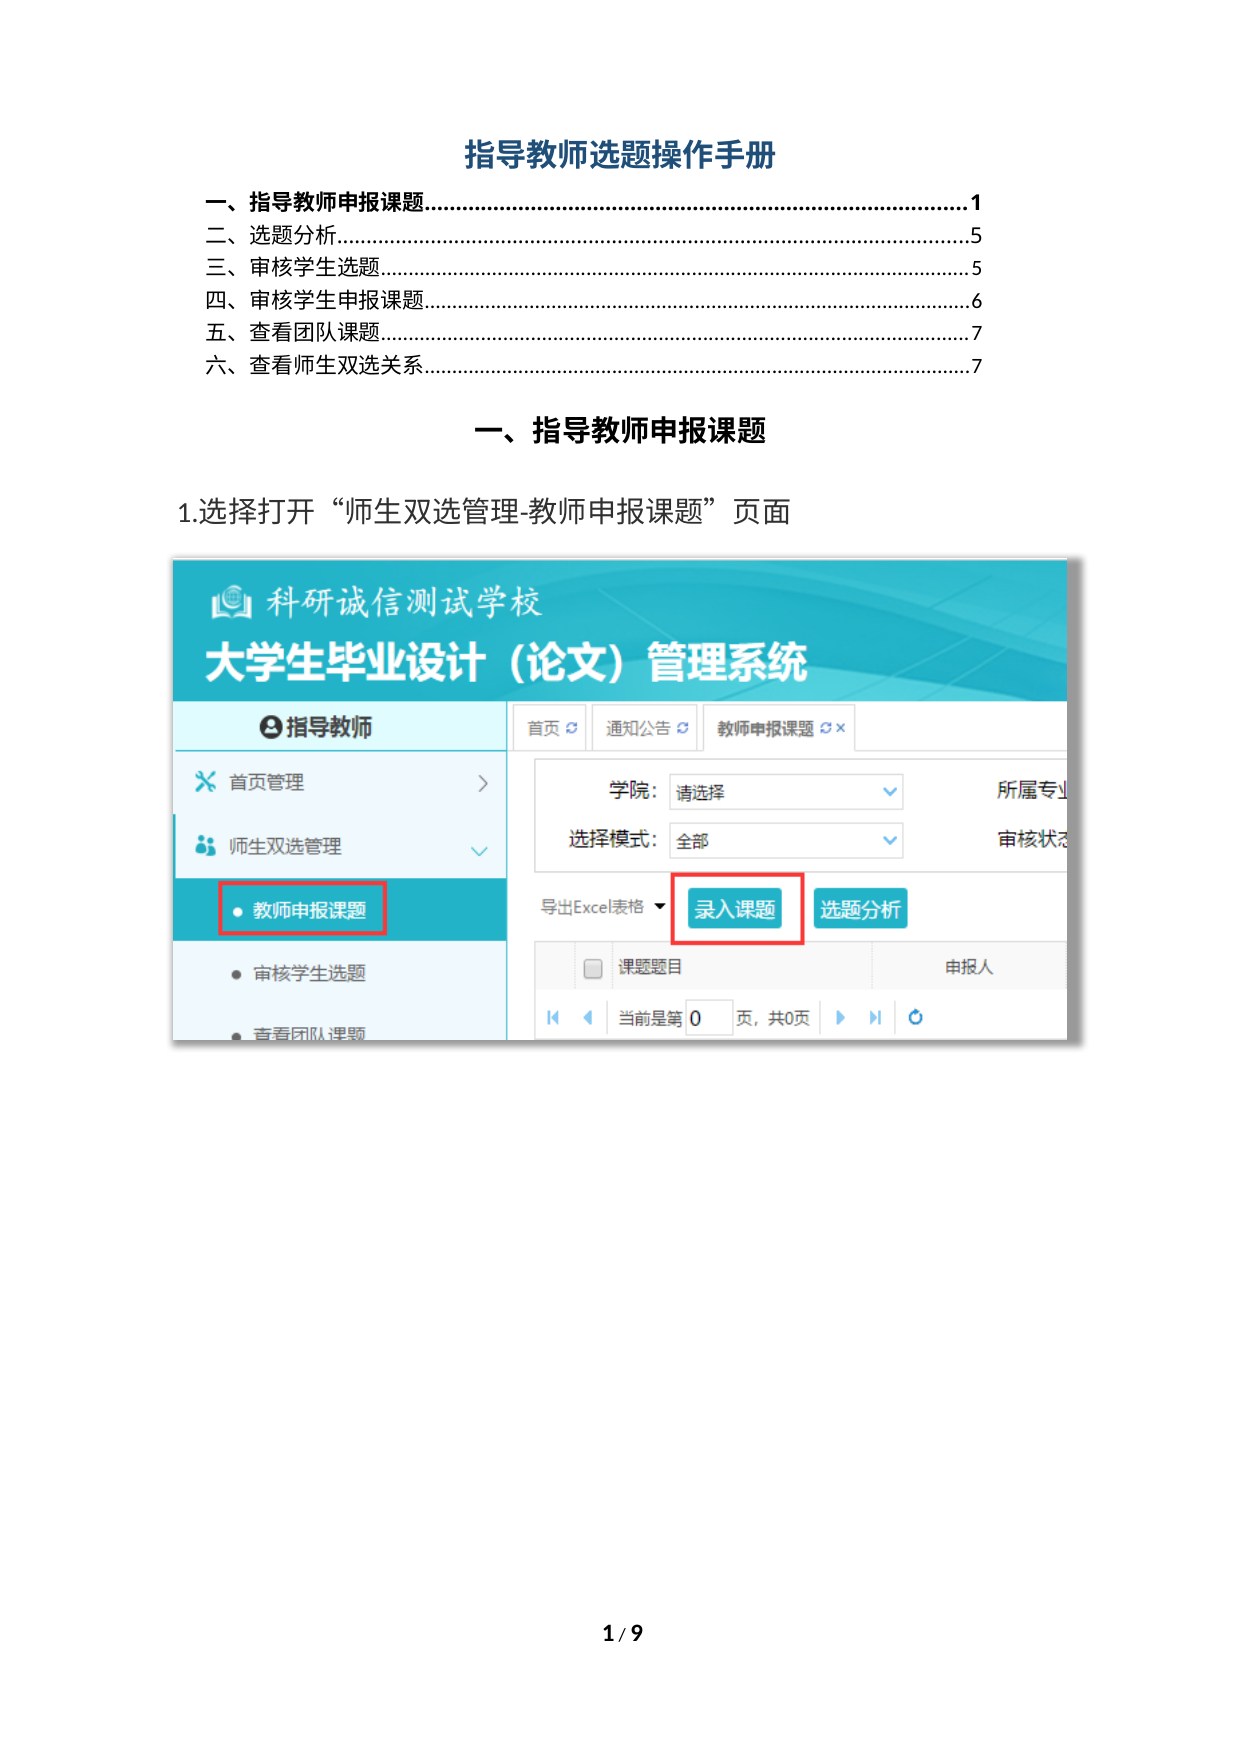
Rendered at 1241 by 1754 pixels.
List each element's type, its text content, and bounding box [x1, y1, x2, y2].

subtitle 指导教师选题操作手册 [118, 120, 1122, 185]
text 1.选择打开“师生双选管理-教师申报课题”页面 [118, 477, 1122, 542]
subtitle 一、指导教师申报课题 [118, 396, 1122, 461]
picture [173, 558, 1067, 1040]
